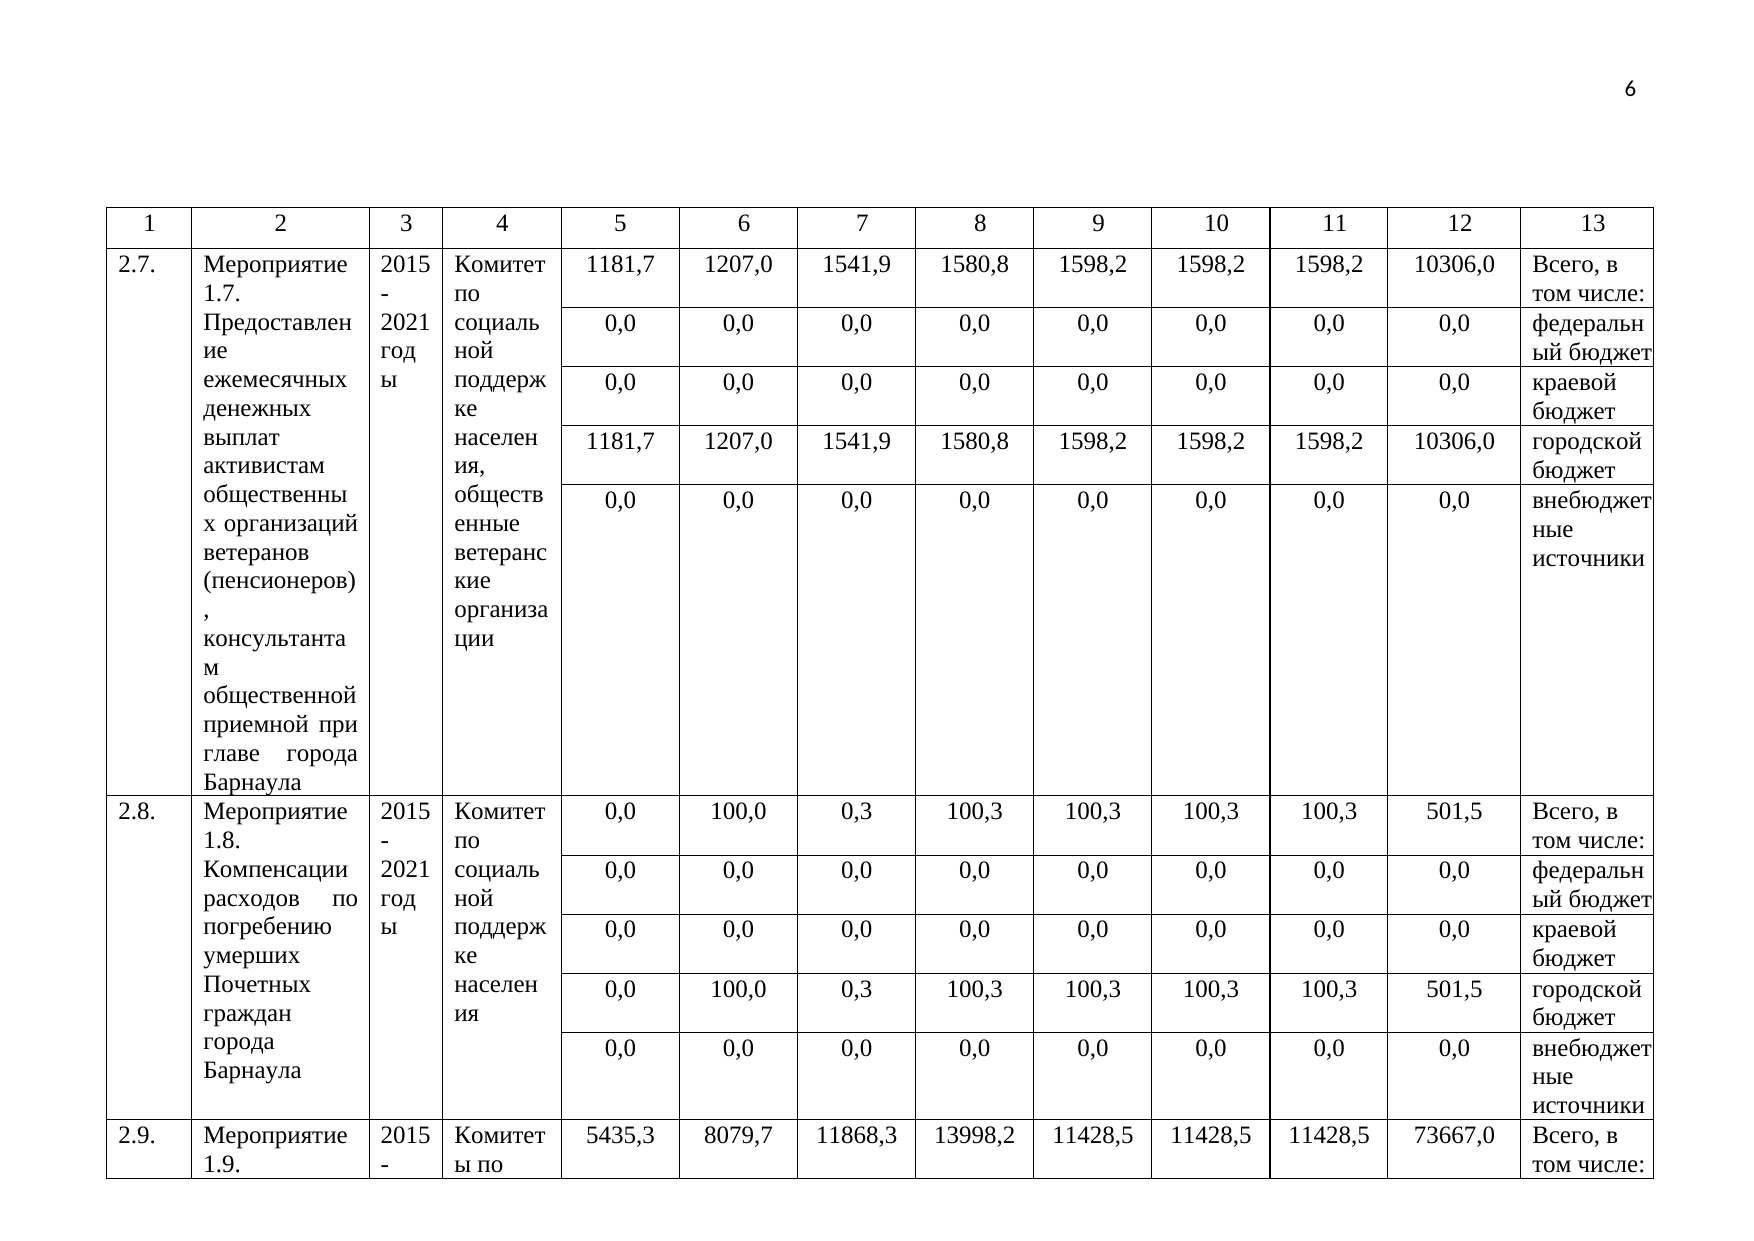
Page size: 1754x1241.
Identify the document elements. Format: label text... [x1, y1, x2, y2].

table_header 12 [1388, 208, 1520, 248]
table_cell 0,0 [916, 308, 1033, 366]
table_cell 100,3 [916, 974, 1033, 1032]
table_header 6 [680, 208, 797, 248]
table_cell 0,0 [562, 796, 679, 854]
table_cell 10306,0 [1388, 426, 1520, 484]
table_cell 0,0 [1152, 856, 1269, 913]
table_cell внебюджетные источники [1521, 1033, 1653, 1119]
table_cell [192, 1120, 369, 1178]
table_cell федеральный бюджет [1521, 308, 1653, 366]
table_cell 0,0 [680, 485, 797, 795]
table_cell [443, 1120, 561, 1178]
table_cell 1207,0 [680, 249, 797, 307]
table_cell 0,0 [1152, 308, 1269, 366]
table_cell 2.9. [107, 1120, 191, 1178]
table_cell 0,0 [1388, 308, 1520, 366]
table_cell 0,0 [562, 367, 679, 425]
table_cell 1598,2 [1152, 249, 1269, 307]
table_cell 0,0 [1271, 1033, 1387, 1119]
table_cell 0,0 [1034, 308, 1151, 366]
table_cell 0,0 [1271, 915, 1387, 973]
table_cell 100,3 [1152, 796, 1269, 854]
table_cell 0,0 [1034, 485, 1151, 795]
table_header 3 [370, 208, 442, 248]
table_header 5 [562, 208, 679, 248]
table_header 1 [107, 208, 191, 248]
table_header 7 [798, 208, 915, 248]
table_cell 0,0 [562, 1033, 679, 1119]
table_cell 0,0 [798, 915, 915, 973]
table_cell 0,0 [798, 485, 915, 795]
table_cell 0,0 [562, 308, 679, 366]
table_cell 1580,8 [916, 249, 1033, 307]
table_cell 1207,0 [680, 426, 797, 484]
table_cell Комитет по социальной поддержке населения, общественные ветеранские организации [443, 249, 561, 795]
table_cell 10306,0 [1388, 249, 1520, 307]
table_cell городской бюджет [1521, 974, 1653, 1032]
table_cell 0,0 [1152, 915, 1269, 973]
table_cell 0,0 [1388, 1033, 1520, 1119]
table_header 2 [192, 208, 369, 248]
table_cell 1181,7 [562, 426, 679, 484]
table_cell 100,3 [1034, 796, 1151, 854]
table_cell Всего, в том числе: [1521, 249, 1653, 307]
table_cell 1598,2 [1034, 249, 1151, 307]
table_cell 0,0 [916, 856, 1033, 913]
table_cell 100,3 [916, 796, 1033, 854]
table_cell 0,0 [562, 485, 679, 795]
table_cell 1541,9 [798, 426, 915, 484]
table_cell 1598,2 [1271, 426, 1387, 484]
table_cell 1598,2 [1271, 249, 1387, 307]
table_cell 13998,2 [916, 1120, 1033, 1178]
table_header 13 [1521, 208, 1653, 248]
table_cell 0,0 [1271, 367, 1387, 425]
table_cell 2.8. [107, 796, 191, 1119]
table_cell 0,0 [1388, 367, 1520, 425]
table_cell 0,0 [798, 367, 915, 425]
table_cell 11428,5 [1034, 1120, 1151, 1178]
table_cell 100,3 [1271, 796, 1387, 854]
table_header 9 [1034, 208, 1151, 248]
table_cell 1580,8 [916, 426, 1033, 484]
table_cell 0,0 [1034, 367, 1151, 425]
table_cell 100,3 [1152, 974, 1269, 1032]
table_cell 0,0 [680, 1033, 797, 1119]
table_cell 8079,7 [680, 1120, 797, 1178]
table_cell 0,0 [1271, 308, 1387, 366]
table_header 10 [1152, 208, 1269, 248]
table_cell Всего, в том числе: [1521, 796, 1653, 854]
table_cell 0,3 [798, 974, 915, 1032]
table_cell 0,0 [680, 367, 797, 425]
table_cell 0,0 [1152, 485, 1269, 795]
table_cell 0,0 [916, 915, 1033, 973]
table_cell 0,0 [916, 1033, 1033, 1119]
table_cell краевой бюджет [1521, 367, 1653, 425]
table_cell 501,5 [1388, 974, 1520, 1032]
table_cell Мероприятие 1.7. Предоставление ежемесячных денежных выплат активистам общественных организаций ветеранов (пенсионеров), консультантам общественной приемной при главе города Барнаула [192, 249, 369, 795]
table_cell 1541,9 [798, 249, 915, 307]
table_cell 0,0 [1034, 1033, 1151, 1119]
table_cell городской бюджет [1521, 426, 1653, 484]
table_cell 0,0 [916, 485, 1033, 795]
table_header 4 [443, 208, 561, 248]
table_cell 1181,7 [562, 249, 679, 307]
table_cell внебюджетные источники [1521, 485, 1653, 795]
table_cell Комитет по социальной поддержке населения [443, 796, 561, 1119]
table_cell 0,0 [680, 308, 797, 366]
table_cell 0,0 [916, 367, 1033, 425]
table_cell федеральный бюджет [1521, 856, 1653, 913]
table_cell 11428,5 [1271, 1120, 1387, 1178]
table_cell 0,0 [1034, 915, 1151, 973]
table_cell 0,0 [562, 974, 679, 1032]
table_cell 0,0 [680, 915, 797, 973]
table_cell 11868,3 [798, 1120, 915, 1178]
table_cell 0,0 [1034, 856, 1151, 913]
table_cell 100,3 [1271, 974, 1387, 1032]
table_cell 0,3 [798, 796, 915, 854]
table_cell 0,0 [1388, 856, 1520, 913]
table_cell 0,0 [798, 1033, 915, 1119]
table_cell 0,0 [562, 915, 679, 973]
table_cell 0,0 [1388, 485, 1520, 795]
table_cell 73667,0 [1388, 1120, 1520, 1178]
table_cell 0,0 [798, 856, 915, 913]
table_cell 0,0 [1271, 485, 1387, 795]
table_cell 100,0 [680, 974, 797, 1032]
table_cell 2015-2021 годы [370, 796, 442, 1119]
table_cell краевой бюджет [1521, 915, 1653, 973]
table_cell 11428,5 [1152, 1120, 1269, 1178]
table_cell 0,0 [798, 308, 915, 366]
table_cell 5435,3 [562, 1120, 679, 1178]
table_cell 100,3 [1034, 974, 1151, 1032]
table_header 11 [1271, 208, 1387, 248]
table_cell 0,0 [1271, 856, 1387, 913]
table_cell 1598,2 [1034, 426, 1151, 484]
table_cell 1598,2 [1152, 426, 1269, 484]
table_cell 0,0 [680, 856, 797, 913]
table_cell 2.7. [107, 249, 191, 795]
table_cell 0,0 [1152, 1033, 1269, 1119]
table_cell 2015-2021 годы [370, 1120, 442, 1178]
table_cell 501,5 [1388, 796, 1520, 854]
table_cell 100,0 [680, 796, 797, 854]
table_cell Мероприятие 1.8. Компенсации расходов по погребению умерших Почетных граждан города Барнаула [192, 796, 369, 1119]
table_cell 0,0 [562, 856, 679, 913]
table_header 8 [916, 208, 1033, 248]
table_cell Всего, в том числе: [1521, 1120, 1653, 1178]
table_cell 2015-2021 годы [370, 249, 442, 795]
table_cell 0,0 [1388, 915, 1520, 973]
table_cell 0,0 [1152, 367, 1269, 425]
